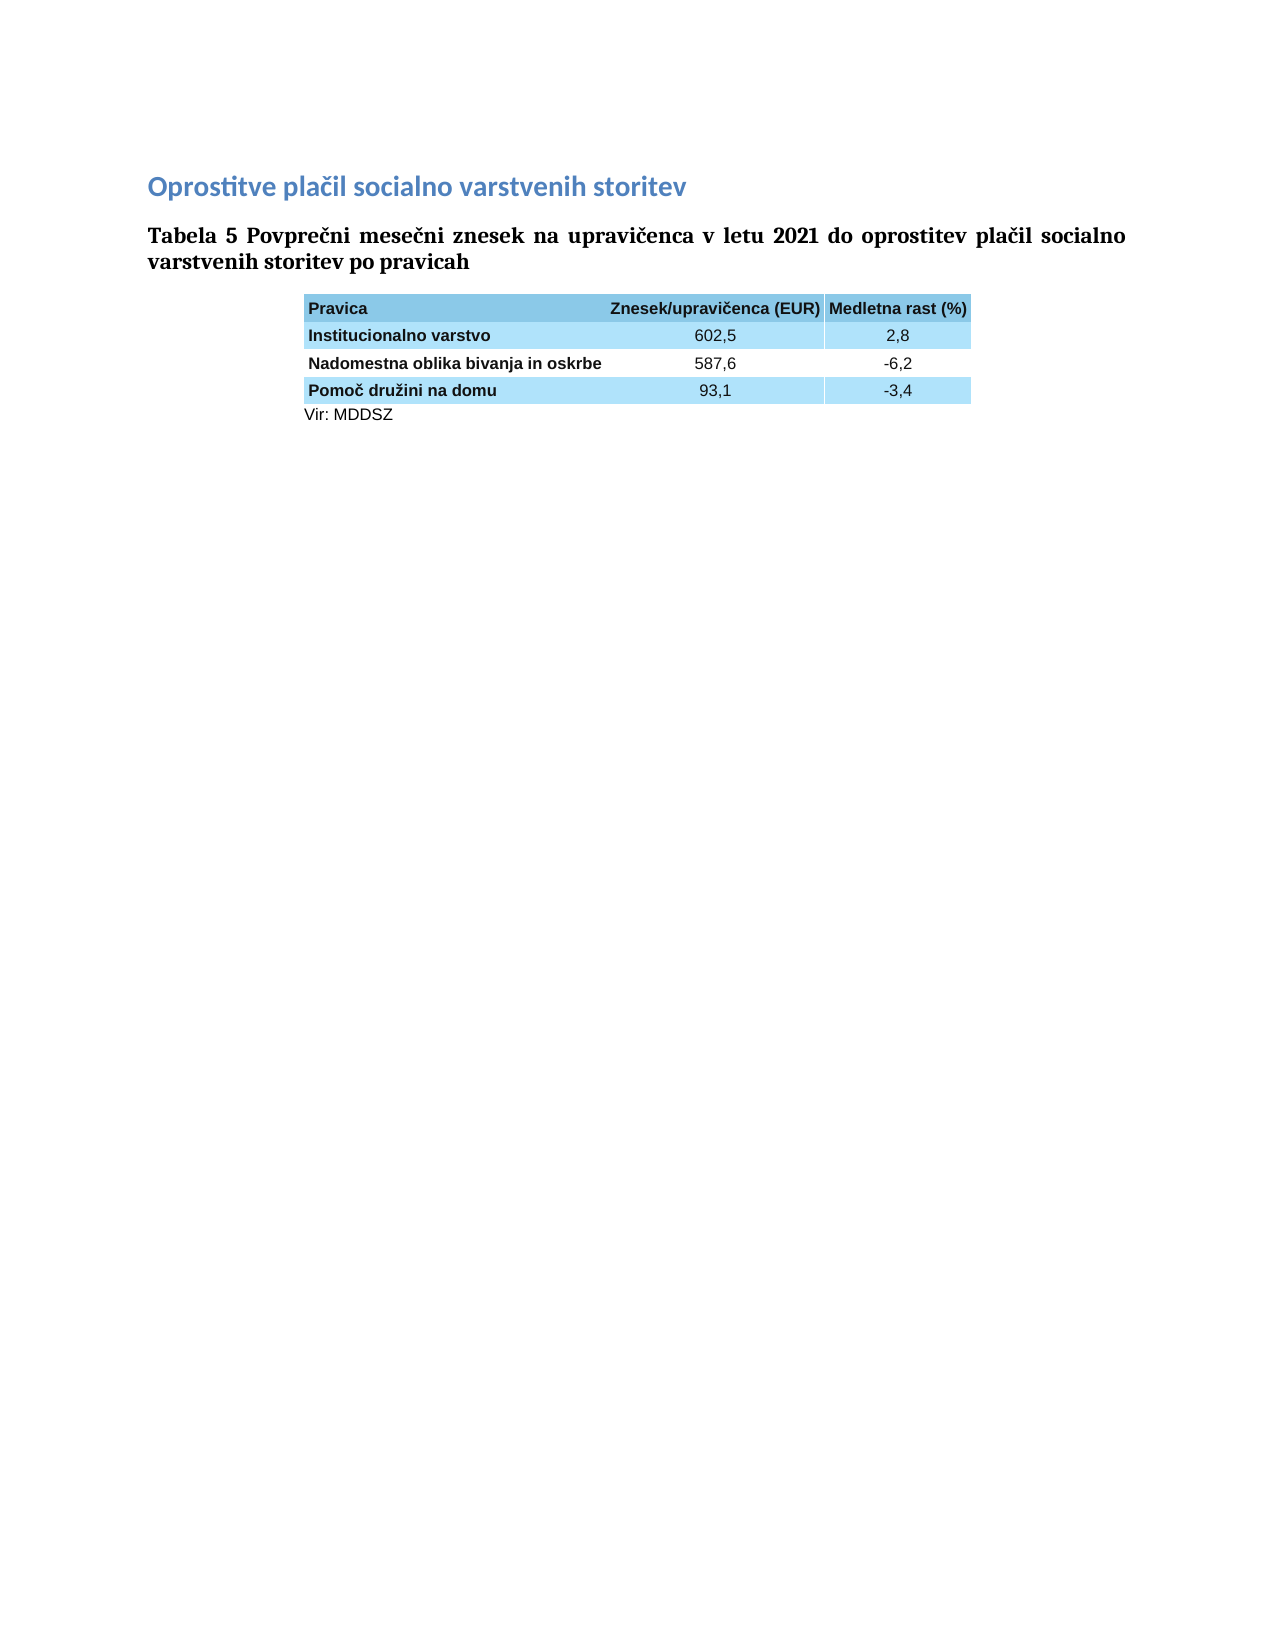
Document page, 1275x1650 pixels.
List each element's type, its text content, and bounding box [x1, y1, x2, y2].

table_cell 602,5 [606, 322, 824, 349]
table_header Pravica [304, 294, 606, 322]
table_cell Institucionalno varstvo [304, 322, 606, 349]
table_cell 93,1 [606, 377, 824, 404]
table_cell 587,6 [606, 349, 824, 377]
table_cell -3,4 [825, 377, 971, 404]
subtitle Oprostitve plačil socialno varstvenih storitev [148, 168, 1127, 204]
text Tabela 5 Povprečni mesečni znesek na upravičenca v letu 2021 do oprostitev plačil socialno varstvenih storitev po pravicah [148, 223, 1127, 276]
table_header Znesek/upravičenca (EUR) [606, 294, 824, 322]
table_cell Nadomestna oblika bivanja in oskrbe [304, 349, 606, 377]
table_cell 2,8 [825, 322, 971, 349]
table_cell -6,2 [825, 349, 971, 377]
table_cell Pomoč družini na domu [304, 377, 606, 404]
table_cell Vir: MDDSZ [304, 404, 971, 423]
table_header Medletna rast (%) [825, 294, 971, 322]
